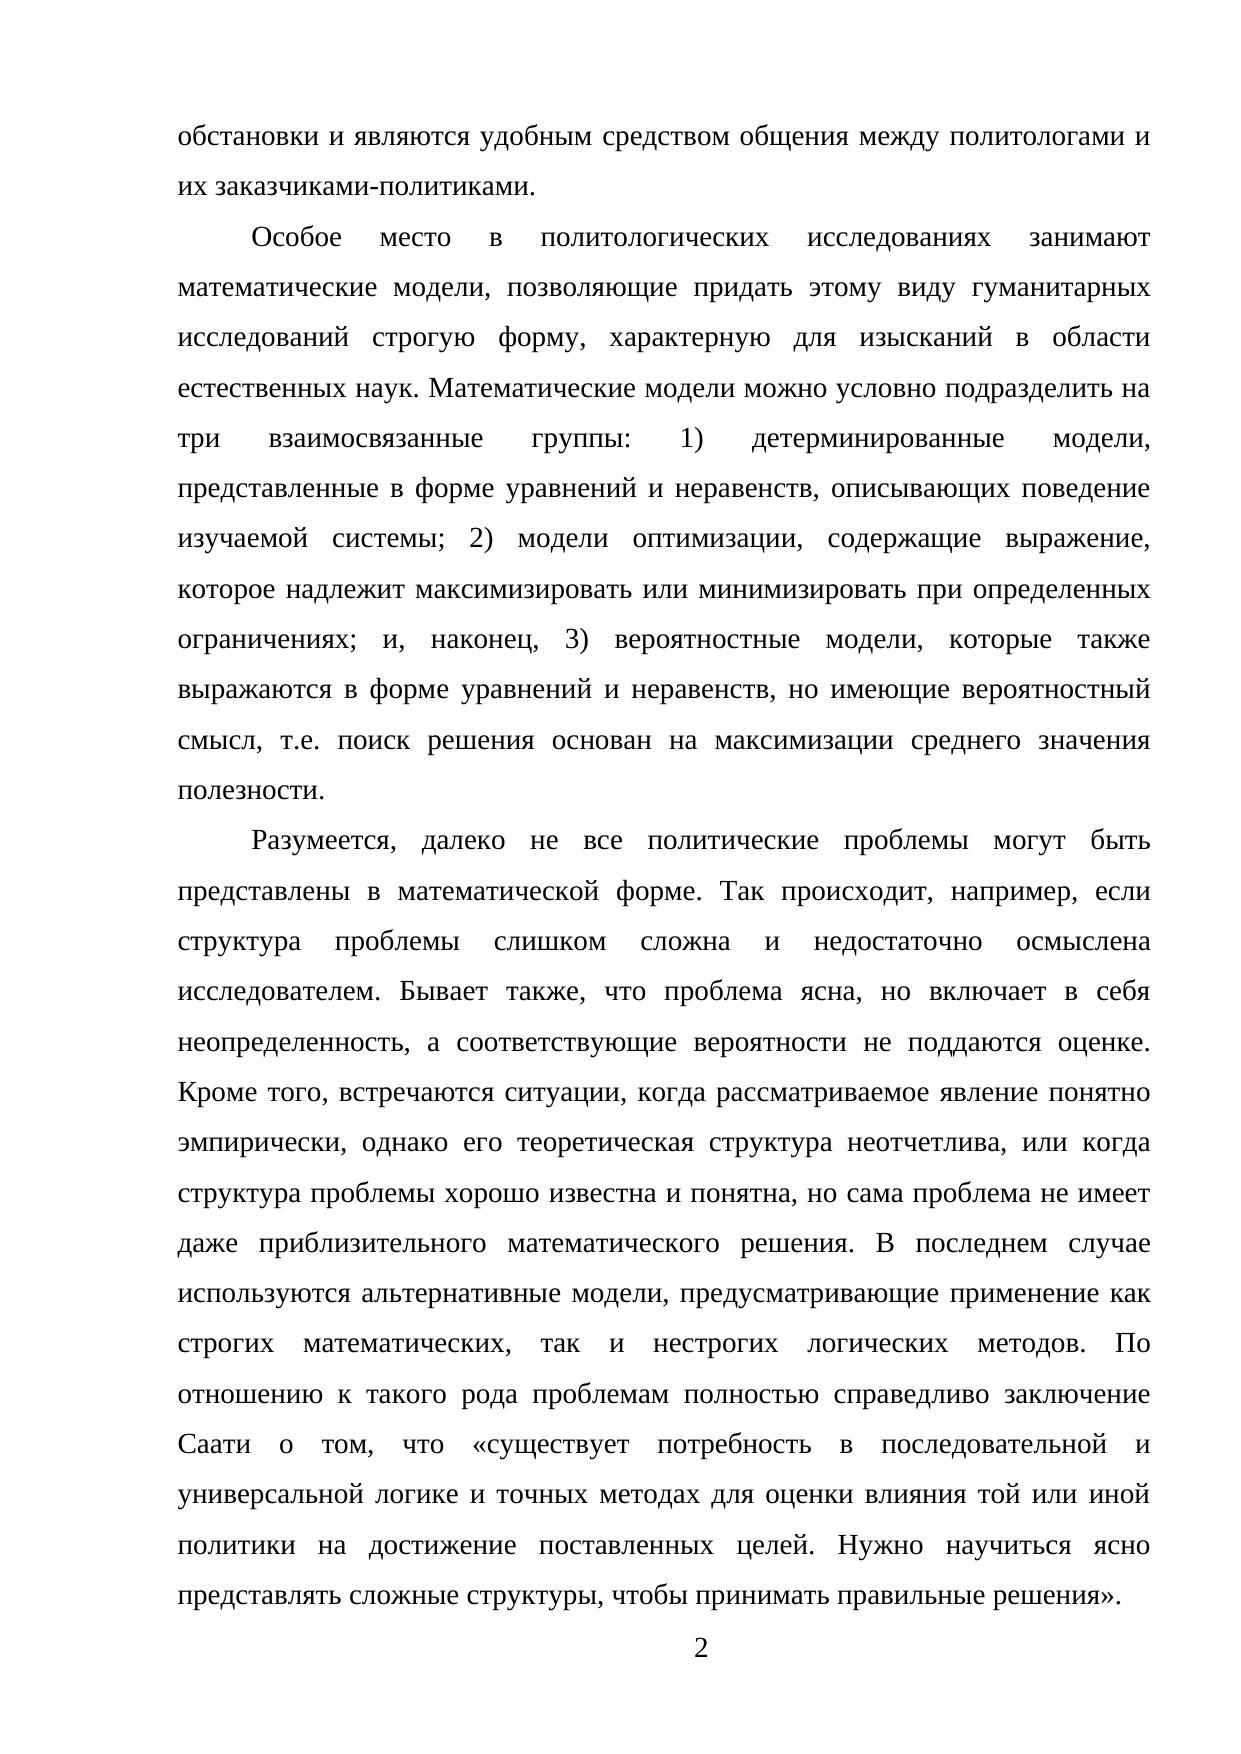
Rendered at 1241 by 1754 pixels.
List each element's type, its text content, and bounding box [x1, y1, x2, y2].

text Особое место в политологических исследованиях занимают математические модели, позволяющие придать этому виду гуманитарных исследований строгую форму, характерную для изысканий в области естественных наук. Математические модели можно условно подразделить на три взаимосвязанные группы: 1) детерминированные модели, представленные в форме уравнений и неравенств, описывающих поведение изучаемой системы; 2) модели оптимизации, содержащие выражение, которое надлежит максимизировать или минимизировать при определенных ограничениях; и, наконец, 3) вероятностные модели, которые также выражаются в форме уравнений и неравенств, но имеющие вероятностный смысл, т.е. поиск решения основан на максимизации среднего значения полезности. [177, 219, 1152, 806]
text Разумеется, далеко не все политические проблемы могут быть представлены в математической форме. Так происходит, например, если структура проблемы слишком сложна и недостаточно осмыслена исследователем. Бывает также, что проблема ясна, но включает в себя неопределенность, а соответствующие вероятности не поддаются оценке. Кроме того, встречаются ситуации, когда рассматриваемое явление понятно эмпирически, однако его теоретическая структура неотчетлива, или когда структура проблемы хорошо известна и понятна, но сама проблема не имеет даже приблизительного математического решения. В последнем случае используются альтернативные модели, предусматривающие применение как строгих математических, так и нестрогих логических методов. По отношению к такого рода проблемам полностью справедливо заключение Саати о том, что «существует потребность в последовательной и универсальной логике и точных методах для оценки влияния той или иной политики на достижение поставленных целей. Нужно научиться ясно представлять сложные структуры, чтобы принимать правильные решения». [177, 822, 1152, 1611]
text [177, 118, 1152, 202]
